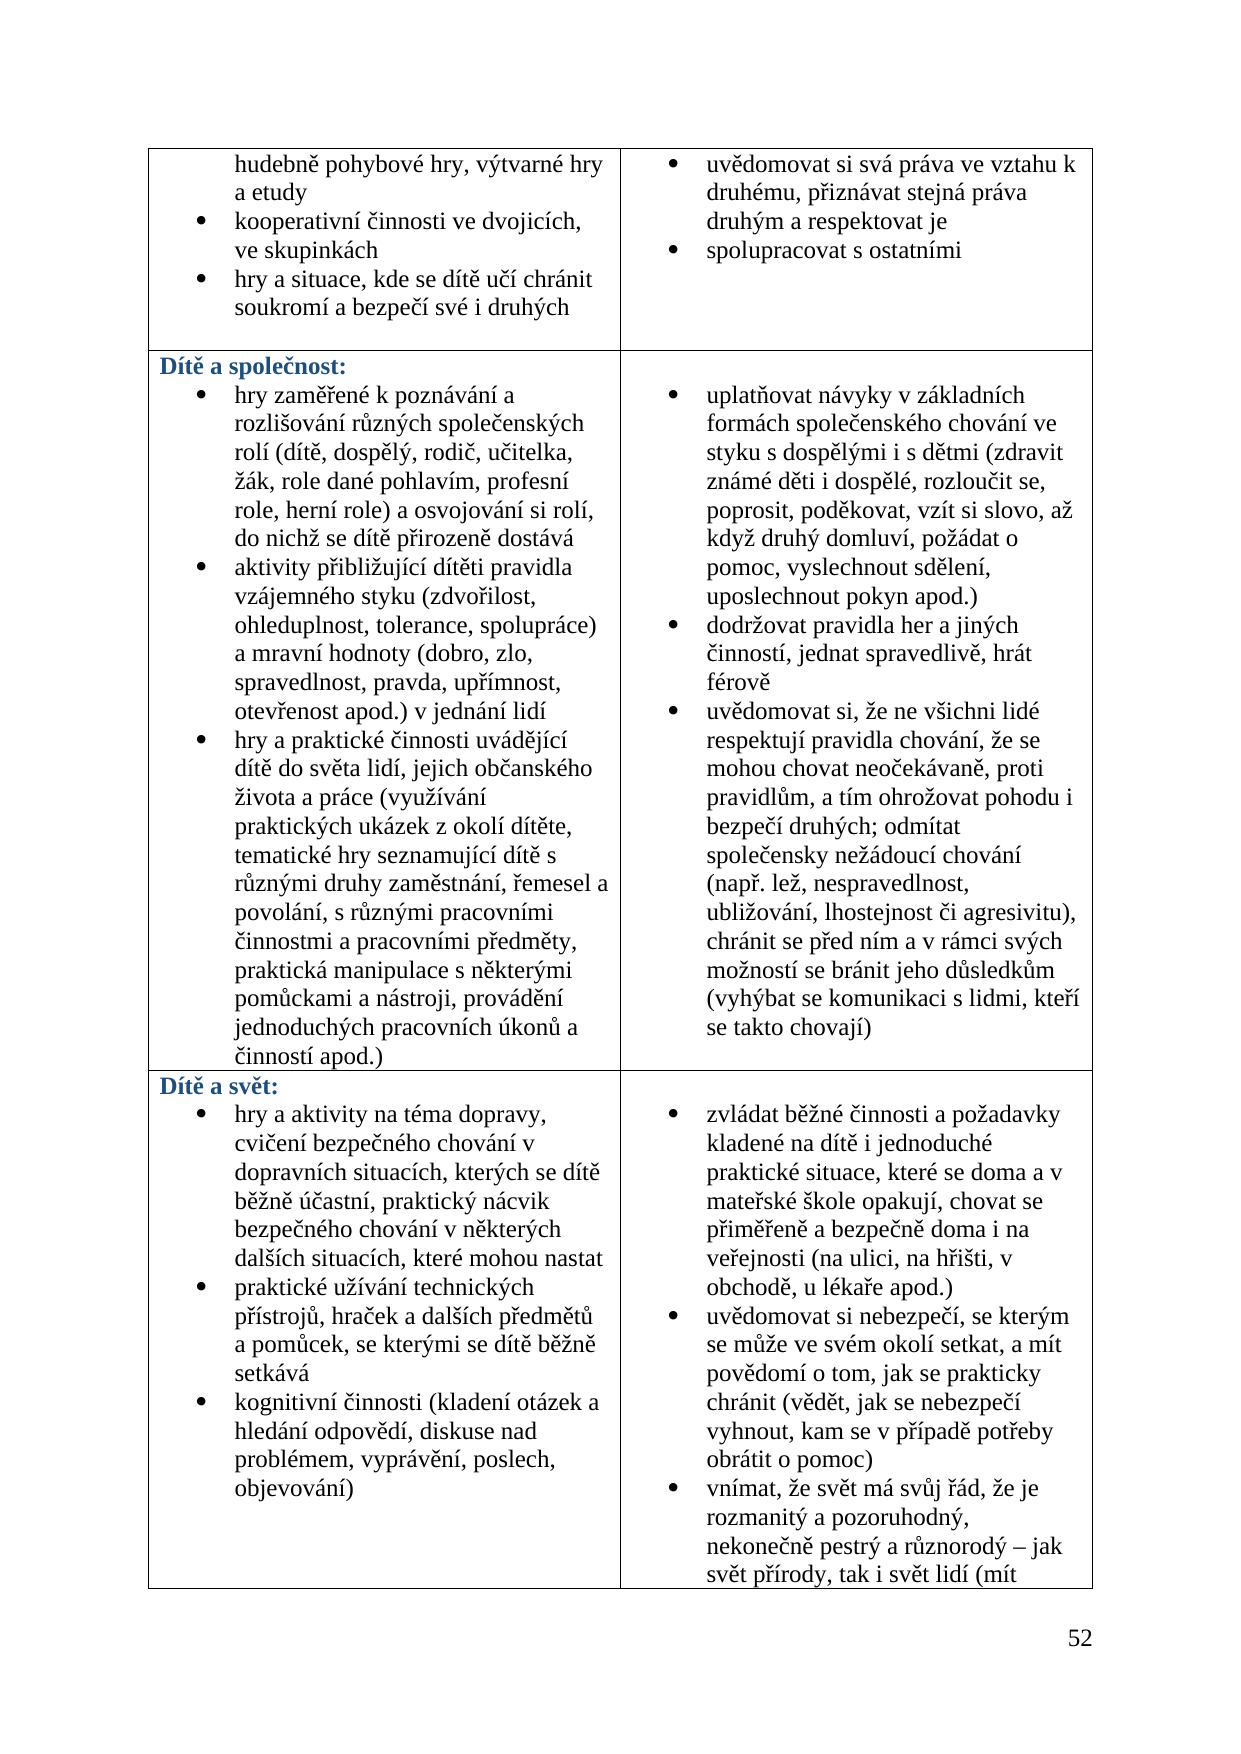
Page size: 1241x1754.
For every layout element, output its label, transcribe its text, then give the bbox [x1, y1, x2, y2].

table_cell uplatňovat návyky v základních formách společenského chování ve styku s dospělými i s dětmi (zdravit známé děti i dospělé, rozloučit se, poprosit, poděkovat, vzít si slovo, až když druhý domluví, požádat o pomoc, vyslechnout sdělení, uposlechnout pokyn apod.) dodržovat pravidla her a jiných činností, jednat spravedlivě, hrát férově uvědomovat si, že ne všichni lidé respektují pravidla chování, že se mohou chovat neočekávaně, proti pravidlům, a tím ohrožovat pohodu i bezpečí druhých; odmítat společensky nežádoucí chování (např. lež, nespravedlnost, ubližování, lhostejnost či agresivitu), chránit se před ním a v rámci svých možností se bránit jeho důsledkům (vyhýbat se komunikaci s lidmi, kteří se takto chovají) [621, 351, 1092, 1070]
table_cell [149, 1071, 620, 1588]
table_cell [149, 149, 620, 350]
table_cell Dítě a společnost: hry zaměřené k poznávání a rozlišování různých společenských rolí (dítě, dospělý, rodič, učitelka, žák, role dané pohlavím, profesní role, herní role) a osvojování si rolí, do nichž se dítě přirozeně dostává aktivity přibližující dítěti pravidla vzájemného styku (zdvořilost, ohleduplnost, tolerance, spolupráce) a mravní hodnoty (dobro, zlo, spravedlnost, pravda, upřímnost, otevřenost apod.) v jednání lidí hry a praktické činnosti uvádějící dítě do světa lidí, jejich občanského života a práce (využívání praktických ukázek z okolí dítěte, tematické hry seznamující dítě s různými druhy zaměstnání, řemesel a povolání, s různými pracovními činnostmi a pracovními předměty, praktická manipulace s některými pomůckami a nástroji, provádění jednoduchých pracovních úkonů a činností apod.) [149, 351, 620, 1070]
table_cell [621, 1071, 1092, 1588]
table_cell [621, 149, 1092, 350]
